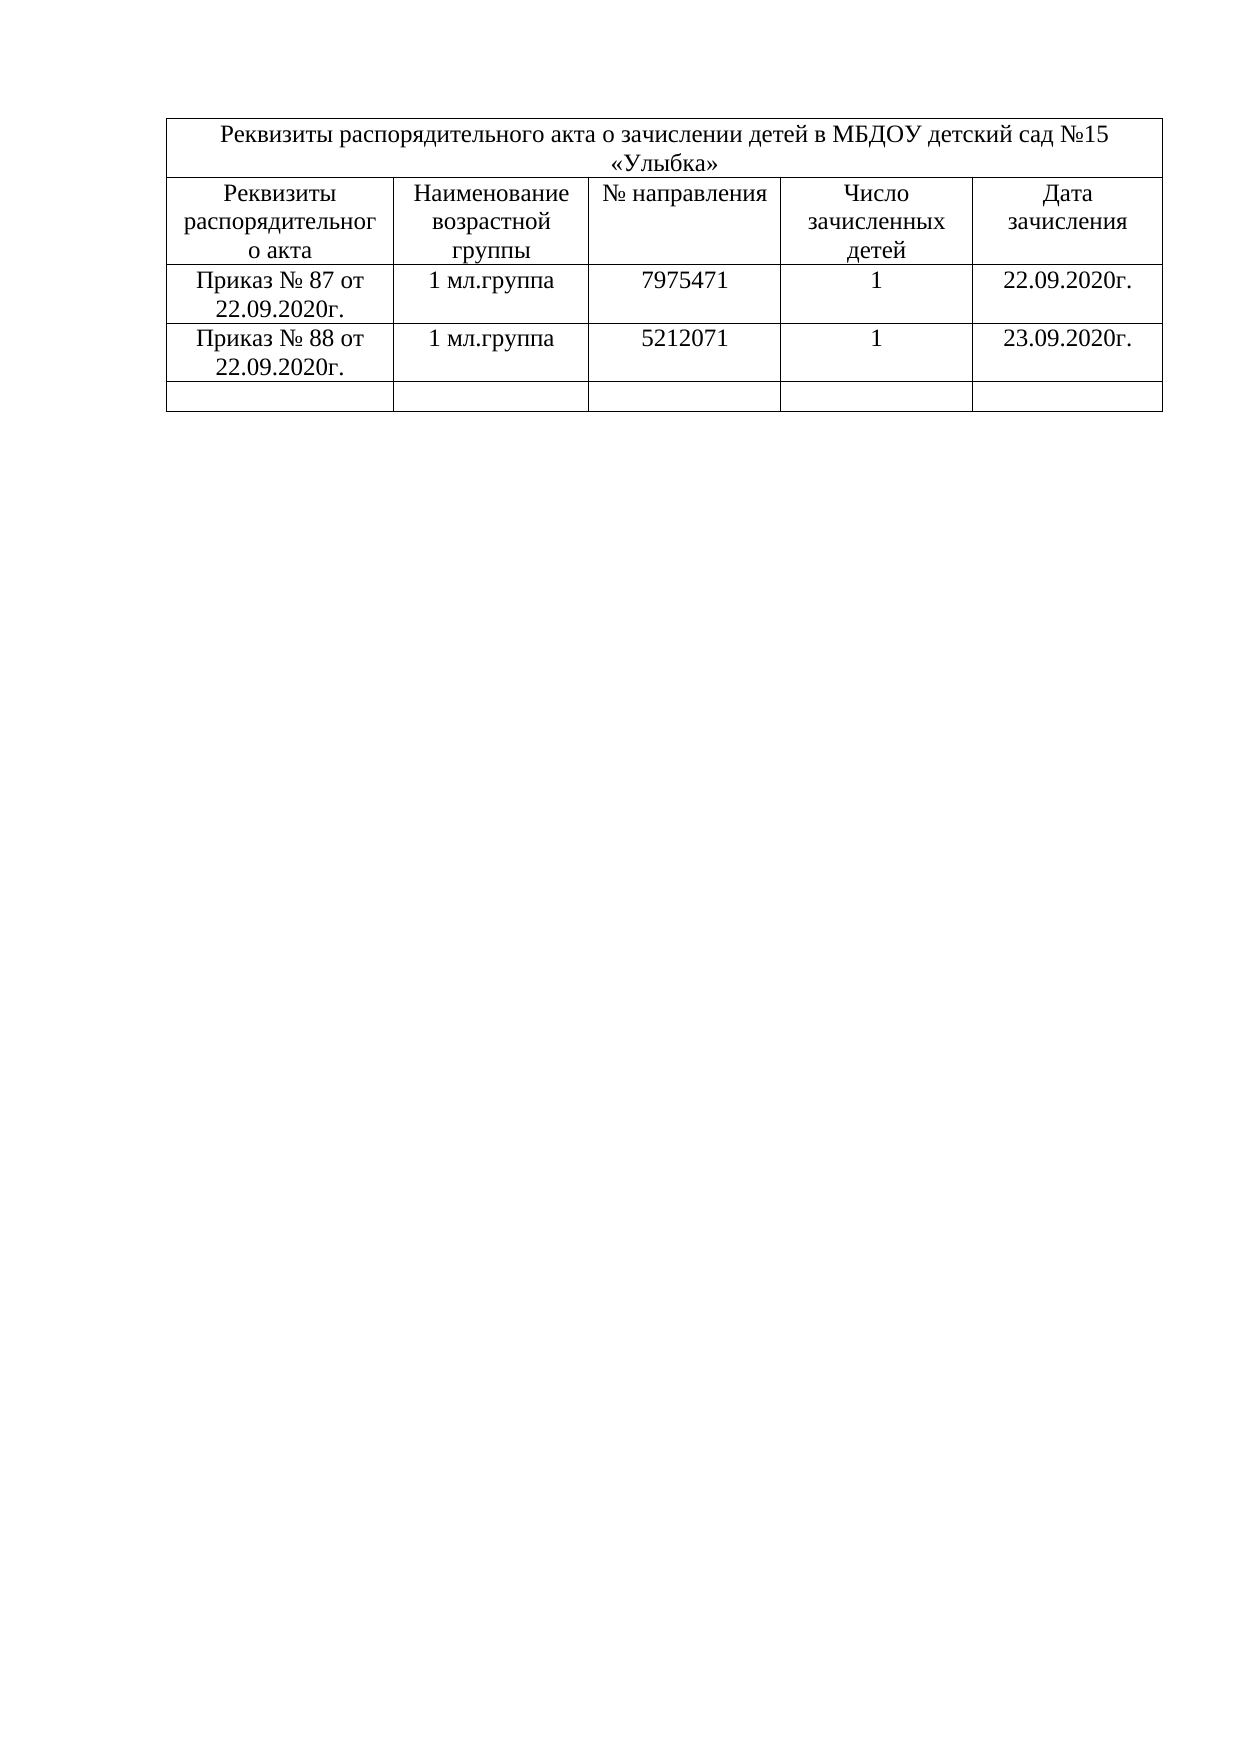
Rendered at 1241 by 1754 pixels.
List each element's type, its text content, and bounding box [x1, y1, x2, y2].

table_cell [973, 382, 1162, 411]
table_cell [394, 382, 588, 411]
table_cell Дата зачисления [973, 178, 1162, 264]
table_cell [589, 382, 780, 411]
table_cell [781, 382, 972, 411]
table_cell 22.09.2020г. [973, 265, 1162, 322]
table_cell Наименование возрастной группы [394, 178, 588, 264]
table_cell Приказ № 88 от 22.09.2020г. [167, 324, 393, 381]
table_cell № направления [589, 178, 780, 264]
table_cell 23.09.2020г. [973, 324, 1162, 381]
table_cell [167, 382, 393, 411]
table_cell 1 мл.группа [394, 265, 588, 322]
table_cell 1 мл.группа [394, 324, 588, 381]
table_cell Реквизиты распорядительного акта [167, 178, 393, 264]
table_cell Число зачисленных детей [781, 178, 972, 264]
table_cell 1 [781, 324, 972, 381]
table_header Реквизиты распорядительного акта о зачислении детей в МБДОУ детский сад №15 «Улыбка» [167, 119, 1162, 177]
table_cell Приказ № 87 от 22.09.2020г. [167, 265, 393, 322]
table_cell 5212071 [589, 324, 780, 381]
table_cell 1 [781, 265, 972, 322]
table_cell 7975471 [589, 265, 780, 322]
